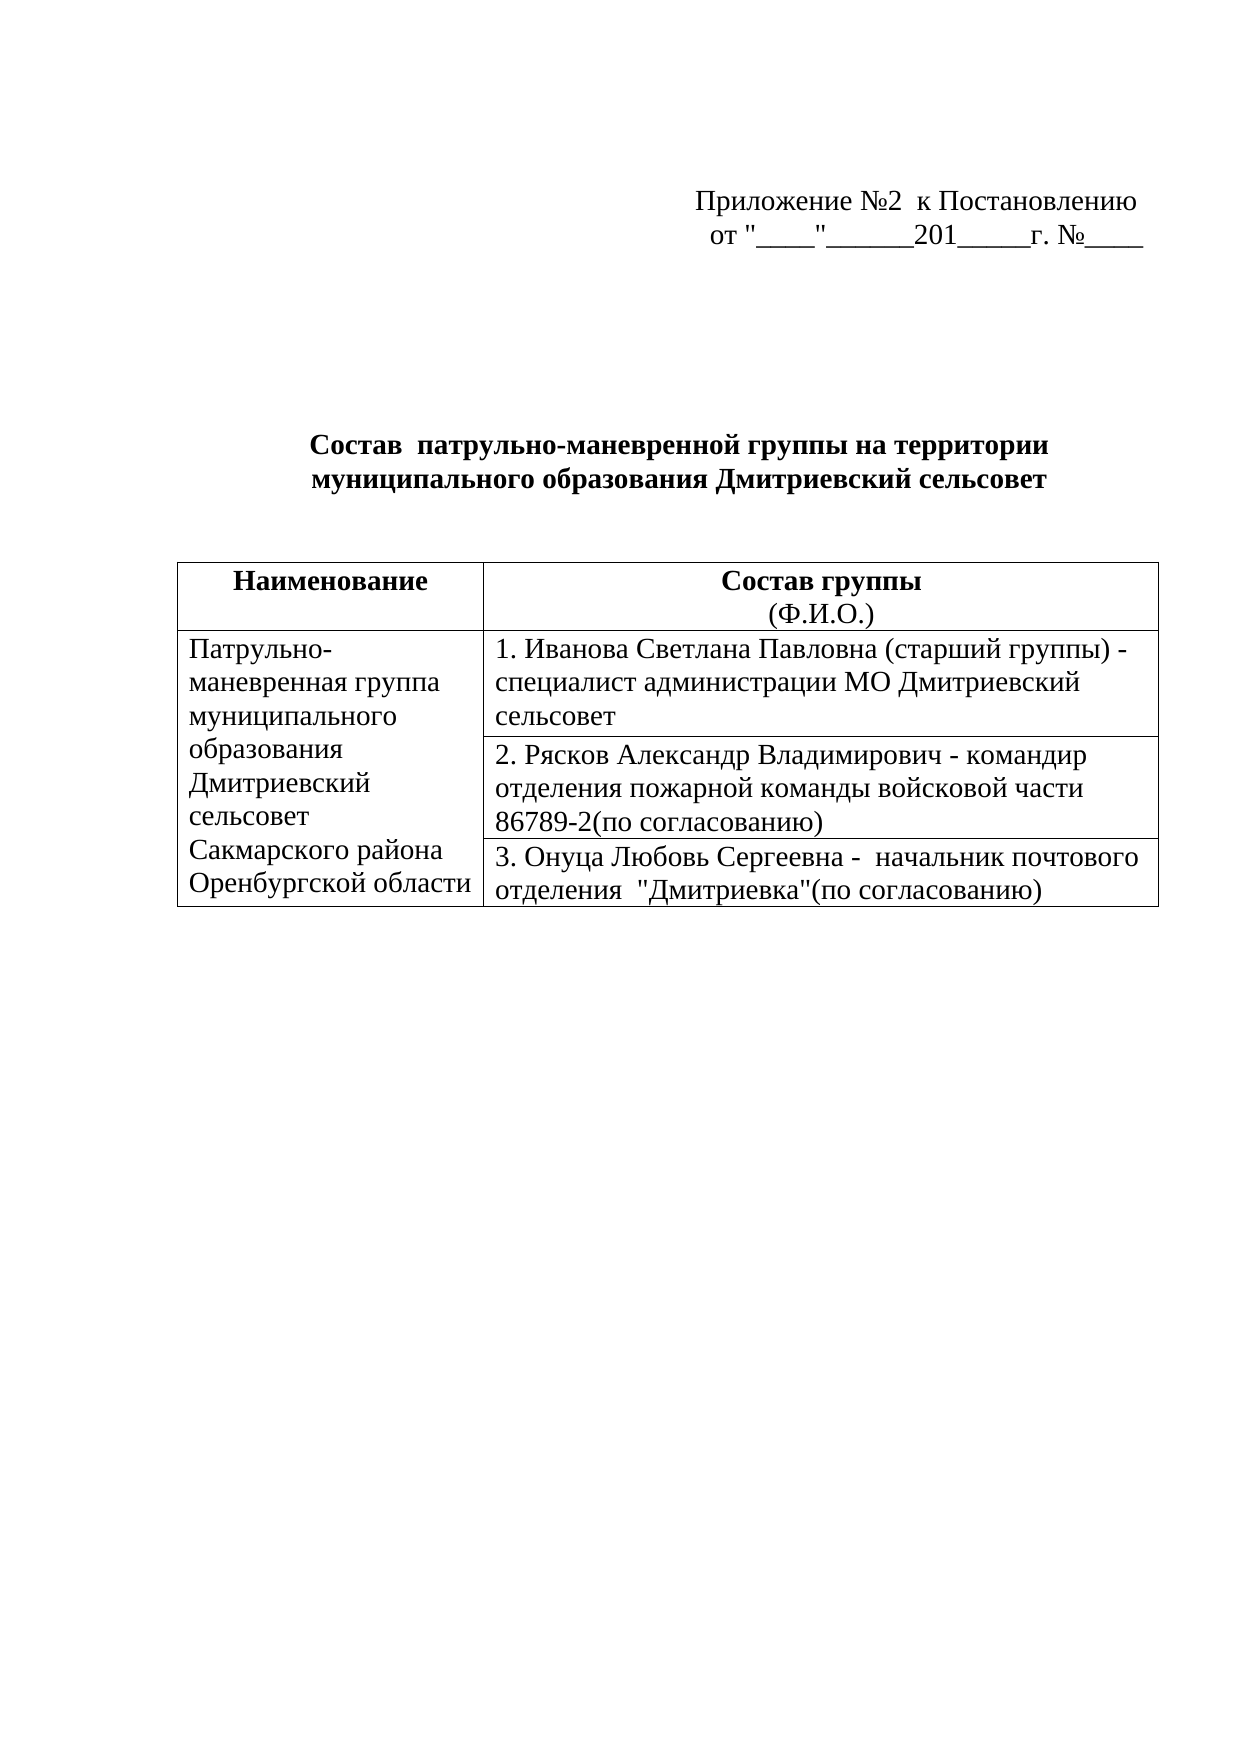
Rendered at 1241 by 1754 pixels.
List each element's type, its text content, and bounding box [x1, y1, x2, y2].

text муниципального образования Дмитриевский сельсовет [177, 461, 1152, 494]
table_cell 1. Иванова Светлана Павловна (старший группы) - специалист администрации МО Дмитриевский сельсовет [484, 631, 1158, 736]
table_header Состав группы (Ф.И.О.) [484, 563, 1158, 630]
text от "____"______201_____г. №____ [177, 217, 1152, 250]
table_header Наименование [178, 563, 483, 630]
text Состав патрульно-маневренной группы на территории [177, 427, 1152, 461]
table_cell 2. Рясков Александр Владимирович - командир отделения пожарной команды войсковой части 86789-2(по согласованию) [484, 737, 1158, 838]
text Приложение №2 к Постановлению [177, 183, 1152, 217]
table_cell Патрульно-маневренная группа муниципального образования Дмитриевский сельсовет Сакмарского района Оренбургской области [178, 631, 483, 906]
table_cell 3. Онуца Любовь Сергеевна - начальник почтового отделения "Дмитриевка"(по согласованию) [484, 839, 1158, 906]
